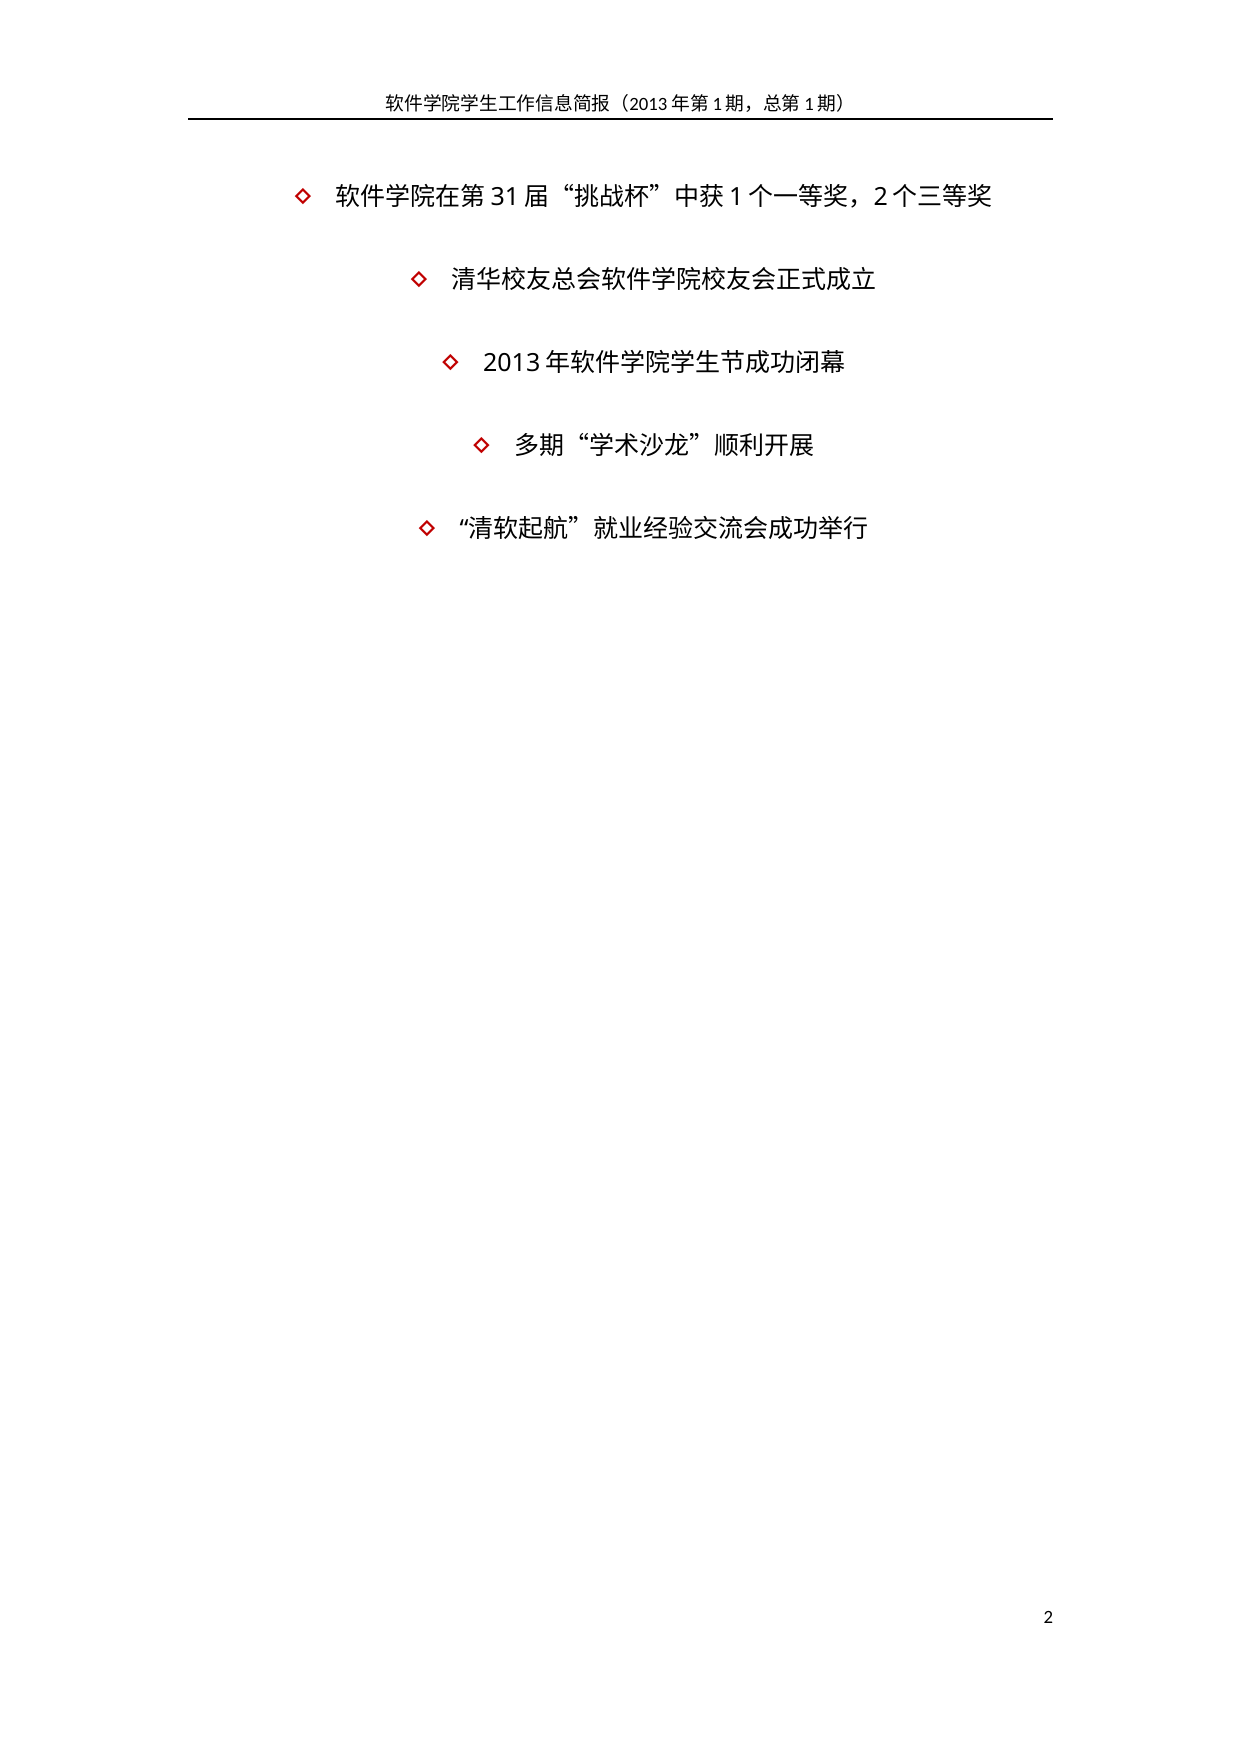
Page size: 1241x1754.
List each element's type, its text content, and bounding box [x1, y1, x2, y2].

list 多期“学术沙龙”顺利开展 [231, 411, 1053, 476]
list “清软起航”就业经验交流会成功举行 [231, 494, 1053, 559]
list 清华校友总会软件学院校友会正式成立 [231, 245, 1053, 310]
list 软件学院在第31届“挑战杯”中获1个一等奖，2个三等奖 [231, 162, 1053, 227]
list 2013年软件学院学生节成功闭幕 [231, 328, 1053, 393]
